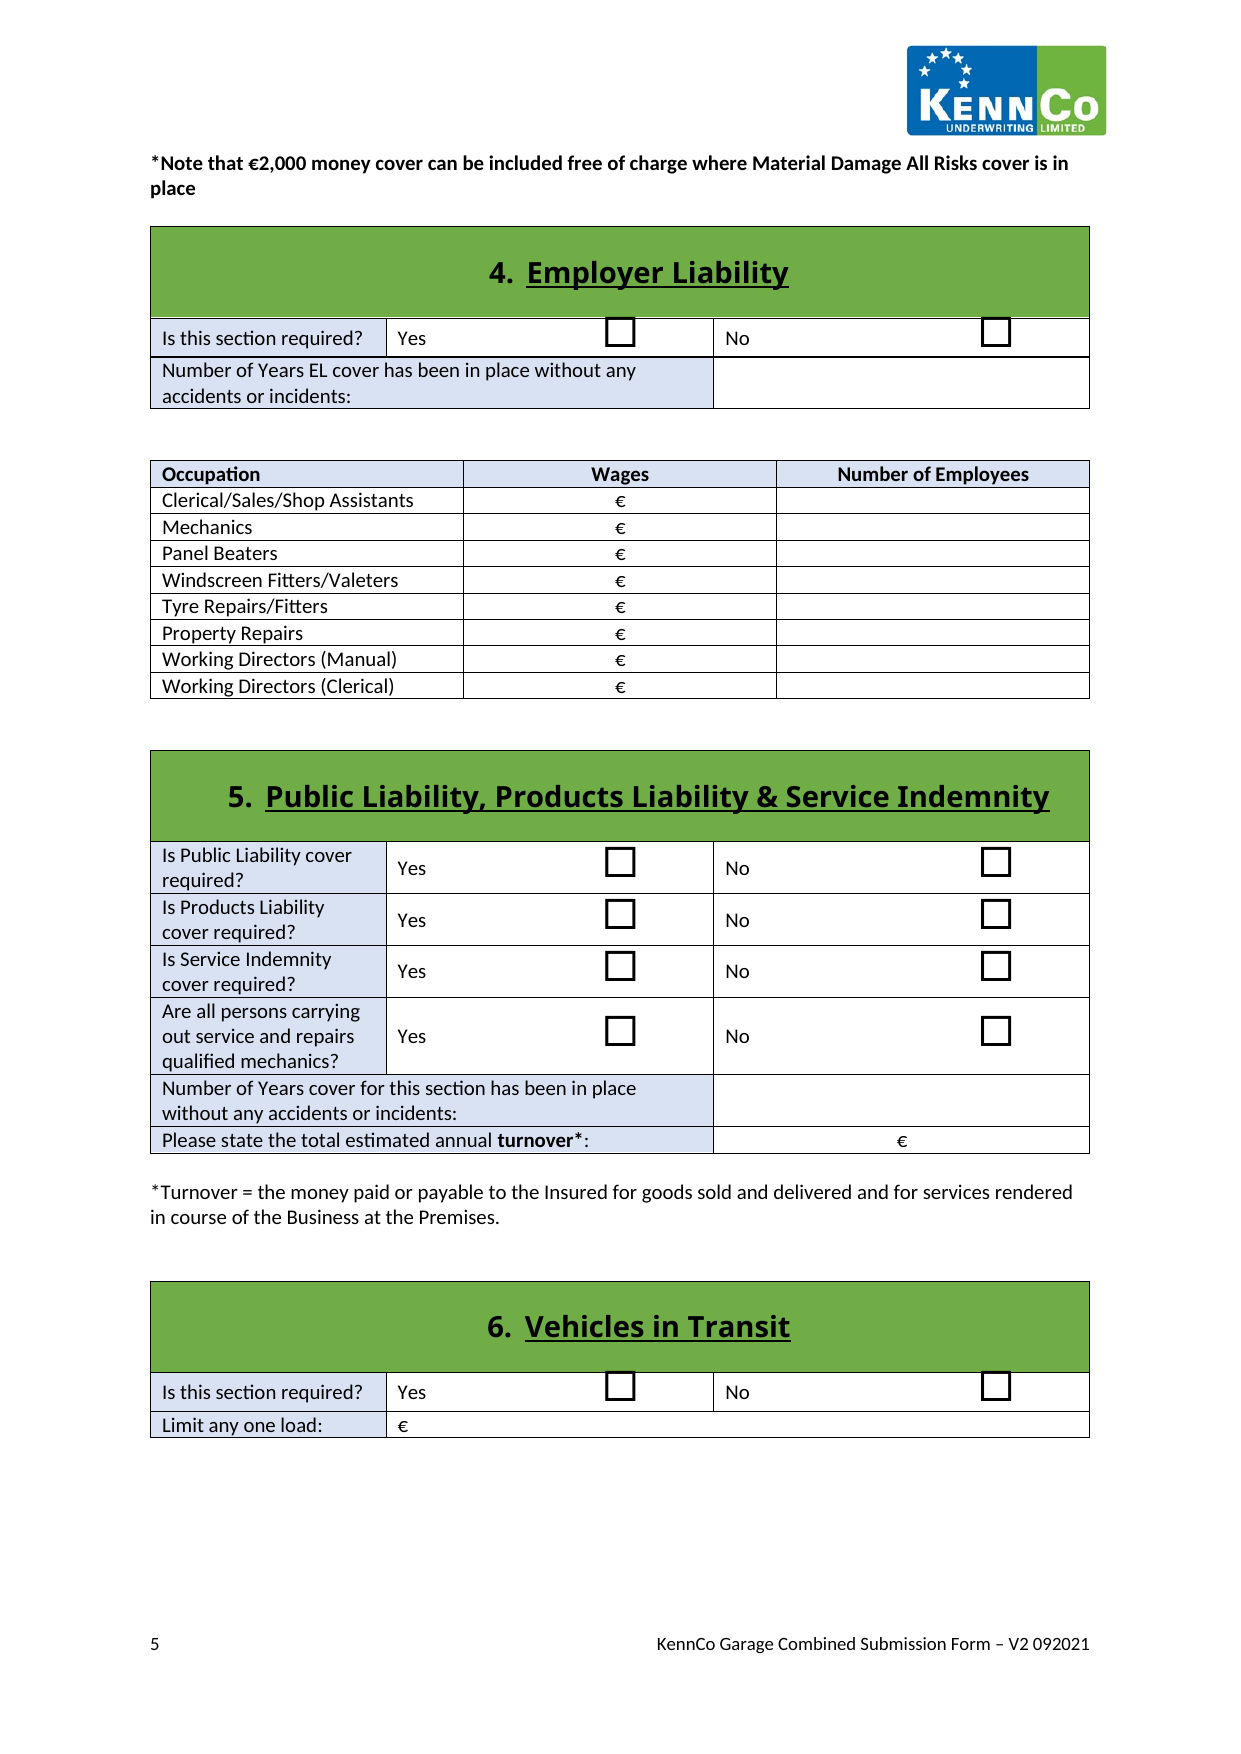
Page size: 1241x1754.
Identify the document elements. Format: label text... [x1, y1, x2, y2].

table_cell [777, 646, 1089, 672]
table_header Employer Liability [151, 227, 1089, 317]
table_cell [777, 673, 1089, 698]
table_cell Tyre Repairs/Fitters [151, 594, 463, 619]
table_header Public Liability, Products Liability & Service Indemnity [151, 751, 1089, 841]
table_cell [714, 1075, 1089, 1126]
table_cell Is Products Liability cover required? [151, 894, 386, 945]
table_cell Limit any one load: [151, 1412, 386, 1437]
table_cell Yes [387, 1373, 526, 1411]
table_cell Working Directors (Manual) [151, 646, 463, 672]
text *Turnover = the money paid or payable to the Insured for goods sold and delivered and for services rendered in course of the Business at the Premises. [150, 1179, 1090, 1230]
table_cell € [714, 1127, 1089, 1152]
table_cell Is this section required? [151, 319, 386, 356]
table_cell € [464, 673, 776, 698]
table_cell No [714, 998, 902, 1074]
table_cell Yes [387, 894, 526, 945]
table_cell No [714, 946, 902, 997]
table_cell [777, 620, 1089, 645]
table_cell Property Repairs [151, 620, 463, 645]
table_cell Is this section required? [151, 1373, 386, 1411]
table_cell Yes [387, 842, 526, 893]
table_cell No [714, 842, 902, 893]
table_cell Please state the total estimated annual turnover*: [151, 1127, 713, 1152]
table_cell € [464, 620, 776, 645]
table_cell Panel Beaters [151, 541, 463, 566]
table_cell [777, 541, 1089, 566]
table_cell Windscreen Fitters/Valeters [151, 567, 463, 592]
table_cell No [714, 894, 902, 945]
table_cell No [714, 319, 902, 356]
text *Note that €2,000 money cover can be included free of charge where Material Damage All Risks cover is in place [150, 150, 1090, 201]
table_cell No [714, 1373, 902, 1411]
table_cell Yes [387, 319, 526, 356]
table_cell Is Public Liability cover required? [151, 842, 386, 893]
table_cell [777, 594, 1089, 619]
table_cell Are all persons carrying out service and repairs qualified mechanics? [151, 998, 386, 1074]
table_cell [777, 567, 1089, 592]
table_cell € [464, 594, 776, 619]
table_cell [714, 358, 1089, 408]
table_cell € [464, 541, 776, 566]
table_cell Working Directors (Clerical) [151, 673, 463, 698]
table_cell [777, 514, 1089, 539]
table_header Vehicles in Transit [151, 1282, 1089, 1372]
table_cell Yes [387, 946, 526, 997]
table_cell € [387, 1412, 1089, 1437]
table_cell Yes [387, 998, 526, 1074]
table_cell Is Service Indemnity cover required? [151, 946, 386, 997]
table_cell Mechanics [151, 514, 463, 539]
table_header Occupation [151, 461, 463, 487]
table_cell Number of Years cover for this section has been in place without any accidents or incidents: [151, 1075, 713, 1126]
table_cell € [464, 646, 776, 672]
table_header Wages [464, 461, 776, 487]
table_cell € [464, 514, 776, 539]
table_cell € [464, 567, 776, 592]
table_cell [777, 488, 1089, 513]
table_cell Clerical/Sales/Shop Assistants [151, 488, 463, 513]
table_cell Number of Years EL cover has been in place without any accidents or incidents: [151, 358, 713, 408]
table_header Number of Employees [777, 461, 1089, 487]
picture [906, 42, 1107, 136]
table_cell € [464, 488, 776, 513]
